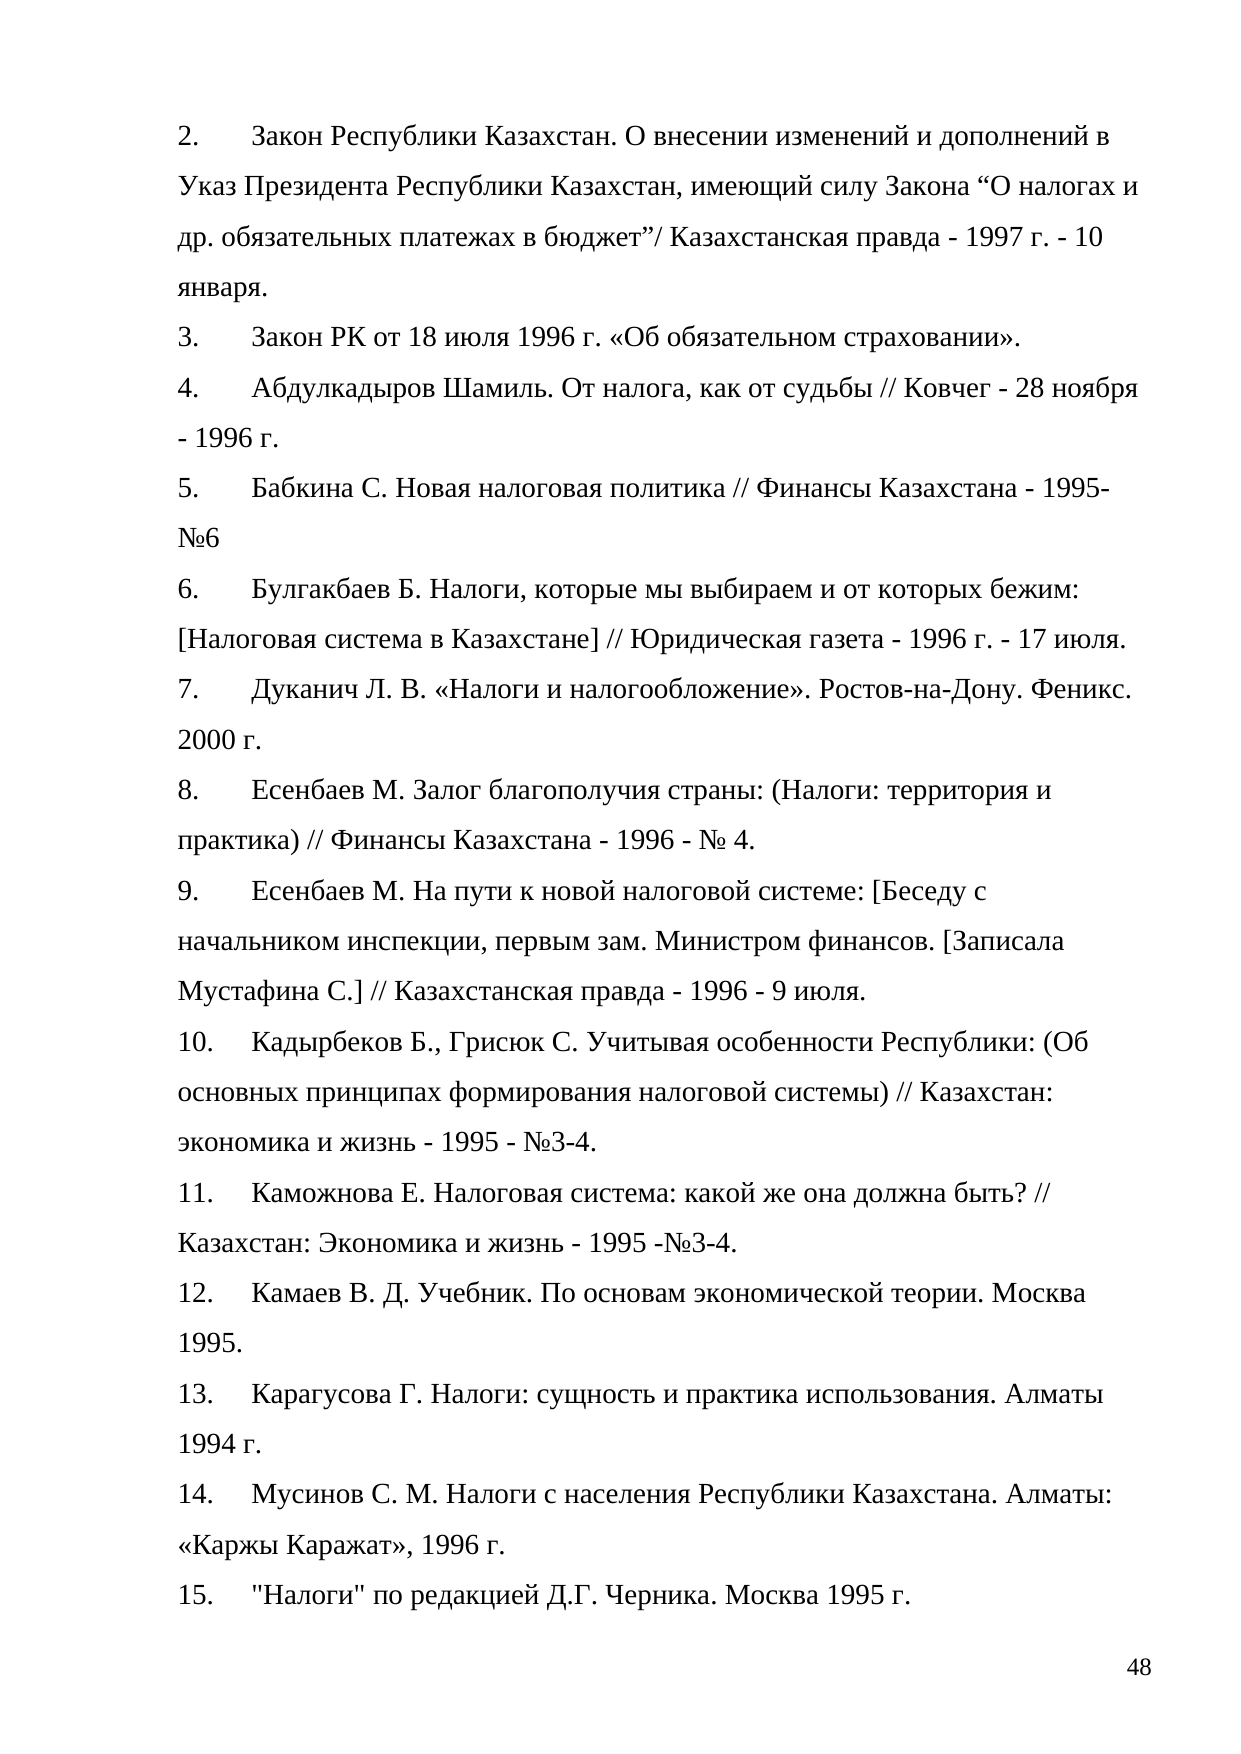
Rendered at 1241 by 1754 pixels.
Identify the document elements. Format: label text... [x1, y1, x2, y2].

text 12. Камаев В. Д. Учебник. По основам экономической теории. Москва 1995. [177, 1275, 1152, 1359]
text 11. Каможнова Е. Налоговая система: какой же она должна быть? // Казахстан: Экономика и жизнь - 1995 -№3-4. [177, 1175, 1152, 1258]
text 2. Закон Республики Казахстан. О внесении изменений и дополнений в Указ Президента Республики Казахстан, имеющий силу Закона “О налогах и др. обязательных платежах в бюджет”/ Казахстанская правда - . - 10 января. [177, 118, 1152, 303]
text 15. "Налоги" по редакцией Д.Г. Черника. Москва . [177, 1577, 1152, 1611]
text 4. Абдулкадыров Шамиль. От налога, как от судьбы // Ковчег - 28 ноября - . [177, 370, 1152, 453]
text 10. Кадырбеков Б., Грисюк С. Учитывая особенности Республики: (Об основных принципах формирования налоговой системы) // Казахстан: экономика и жизнь - 1995 - №3-4. [177, 1024, 1152, 1158]
text 9. Есенбаев М. На пути к новой налоговой системе: [Беседу с начальником инспекции, первым зам. Министром финансов. [Записала Мустафина С.] // Казахстанская правда - 1996 - 9 июля. [177, 873, 1152, 1007]
text 6. Булгакбаев Б. Налоги, которые мы выбираем и от которых бежим: [Налоговая система в Казахстане] // Юридическая газета - . - 17 июля. [177, 571, 1152, 655]
text 7. Дуканич Л. В. «Налоги и налогообложение». Ростов-на-Дону. Феникс. . [177, 672, 1152, 755]
text 5. Бабкина С. Новая налоговая политика // Финансы Казахстана - 1995-№6 [177, 470, 1152, 554]
text 8. Есенбаев М. Залог благополучия страны: (Налоги: территория и практика) // Финансы Казахстана - 1996 - № 4. [177, 772, 1152, 856]
text 14. Мусинов С. М. Налоги с населения Республики Казахстана. Алматы: «Каржы Каражат», . [177, 1477, 1152, 1560]
text 13. Карагусова Г. Налоги: сущность и практика использования. Алматы . [177, 1376, 1152, 1460]
text 3. Закон РК от 18 июля . «Об обязательном страховании». [177, 319, 1152, 353]
